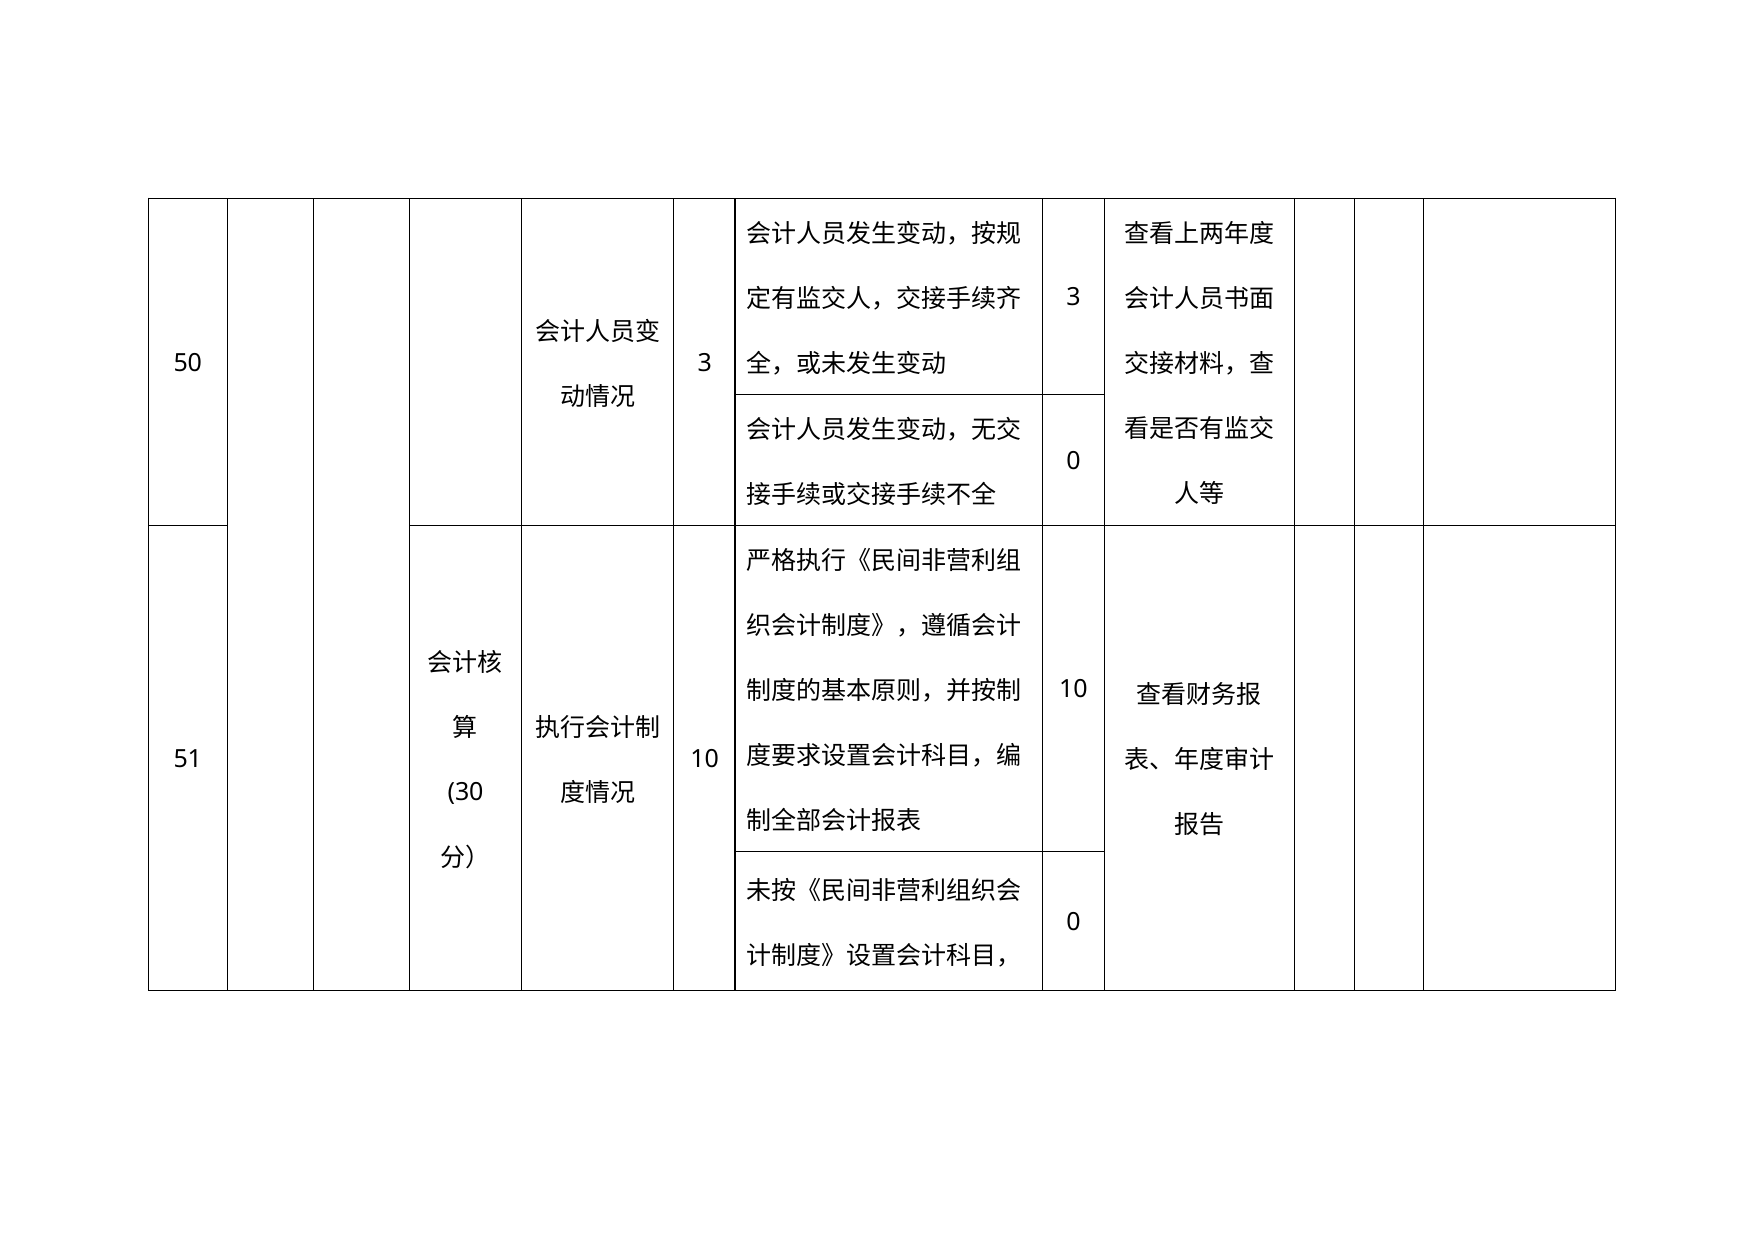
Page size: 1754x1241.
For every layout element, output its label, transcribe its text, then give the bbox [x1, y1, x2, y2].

table_cell 50 [149, 199, 227, 525]
table_cell 执行会计制度情况 [522, 526, 673, 990]
table_cell 严格执行《民间非营利组织会计制度》，遵循会计制度的基本原则，并按制度要求设置会计科目，编制全部会计报表 [736, 526, 1042, 851]
table_cell 3 [674, 199, 734, 525]
table_cell 查看上两年度会计人员书面交接材料，查看是否有监交人等 [1105, 199, 1294, 525]
table_cell [1295, 199, 1354, 525]
table_cell [1355, 526, 1423, 990]
table_cell 会计人员发生变动，无交接手续或交接手续不全 [736, 395, 1042, 525]
table_cell [1295, 526, 1354, 990]
table_cell 10 [1043, 526, 1104, 851]
table_cell 会计人员发生变动，按规定有监交人，交接手续齐全，或未发生变动 [736, 199, 1042, 394]
table_cell [1424, 199, 1615, 525]
table_cell [1424, 526, 1615, 990]
table_cell [1355, 199, 1423, 525]
table_cell 3 [1043, 199, 1104, 394]
table_cell 51 [149, 526, 227, 990]
table_cell 会计核算 (30分） [410, 526, 521, 990]
table_cell 0 [1043, 852, 1104, 990]
table_cell 0 [1043, 395, 1104, 525]
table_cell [736, 852, 1042, 990]
table_cell 查看财务报表、年度审计报告 [1105, 526, 1294, 990]
table_cell 10 [674, 526, 734, 990]
table_cell 会计人员变动情况 [522, 199, 673, 525]
